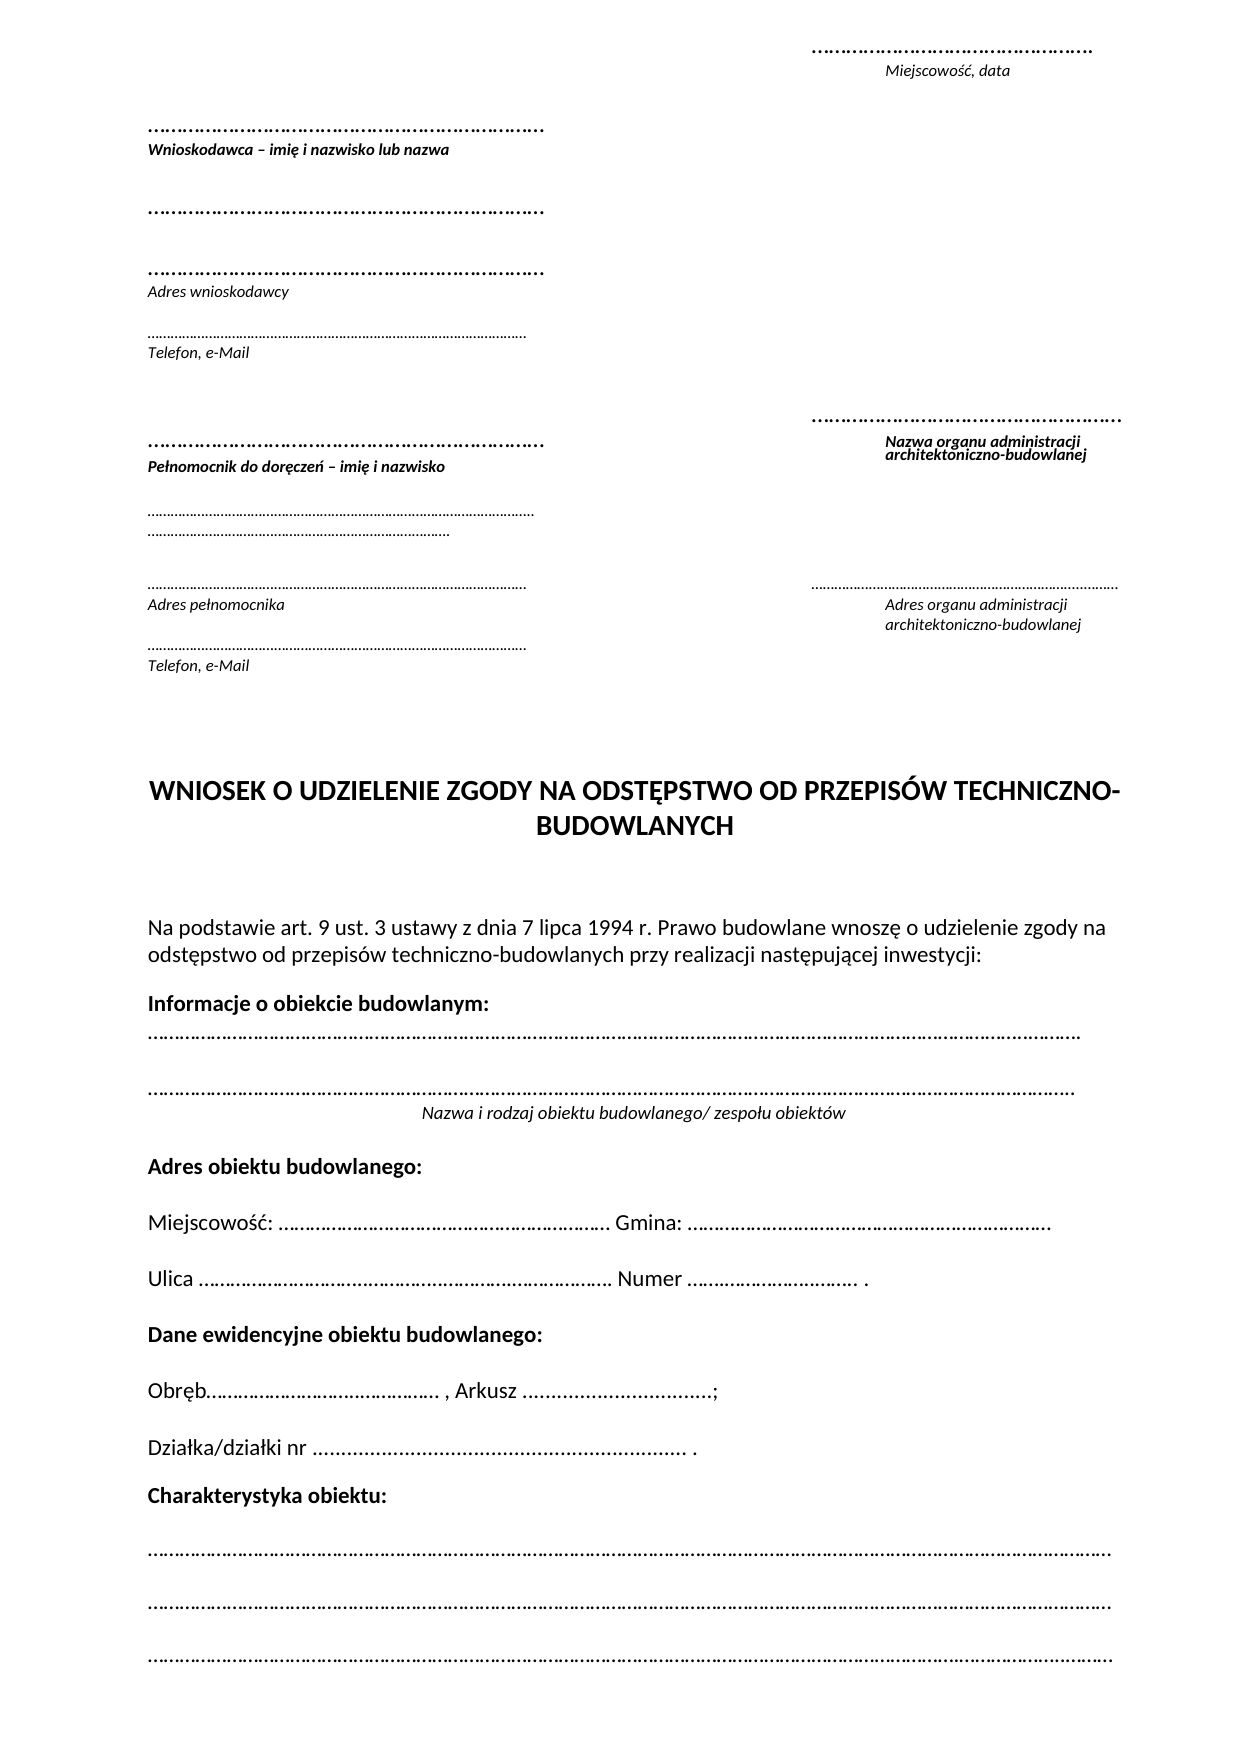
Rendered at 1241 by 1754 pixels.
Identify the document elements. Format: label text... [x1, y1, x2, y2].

text ……………………………………………………………………………………… [148, 322, 1122, 342]
text …………………………………………………………………………………………………………………………………………………..………. [148, 1017, 1122, 1046]
text ……………………………………………………………………………………………………………………………………….………………..……… [148, 1640, 1122, 1668]
text …………………………………………. [148, 29, 1196, 60]
text architektoniczno-budowlanej [148, 450, 1122, 463]
text Miejscowość: ……………………………………………………… Gmina: …………………………………………………………… [148, 1208, 1122, 1237]
text …………………………………………………………… [148, 108, 1122, 139]
text Nazwa i rodzaj obiektu budowlanego/ zespołu obiektów [148, 1102, 1122, 1124]
text …………………………………………………………… [148, 251, 1122, 281]
text Dane ewidencyjne obiektu budowlanego: [148, 1321, 1122, 1349]
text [148, 1534, 1122, 1562]
text ……………………………………………………………………………………… ……………………………………………………………..……… [148, 573, 1122, 594]
text Ulica …………………………..…………..………….………………. Numer …….……………..…….. . [148, 1264, 1122, 1293]
text …………………………………………………………… [148, 190, 1122, 220]
text ……………………………………………………………………………………… [148, 634, 1122, 655]
text Obręb………………………..…………… , Arkusz .................................; [148, 1377, 1122, 1405]
text WNIOSEK O UDZIELENIE ZGODY NA ODSTĘPSTWO OD PRZEPISÓW TECHNICZNO-BUDOWLANYCH [148, 772, 1122, 843]
text Adres obiektu budowlanego: [148, 1152, 1122, 1181]
text ………………………………………………………………………………………………………………………………………………………….. [148, 1073, 1122, 1102]
text ……………………………………………………………………………………….. ……………………………………………………………………. [148, 500, 1122, 541]
text Charakterystyka obiektu: [148, 1481, 1122, 1509]
text Wnioskodawca – imię i nazwisko lub nazwa [148, 139, 1122, 159]
text Telefon, e-Mail [148, 655, 1122, 675]
text Adres pełnomocnika Adres organu administracji [148, 594, 1122, 614]
text Informacje o obiekcie budowlanym: [148, 989, 1122, 1017]
text Miejscowość, data [811, 60, 1122, 80]
text Działka/działki nr ................................................................. . [148, 1433, 1122, 1461]
text Adres wnioskodawcy [148, 281, 1122, 302]
list Na podstawie art. 9 ust. 3 ustawy z dnia 7 lipca 1994 r. Prawo budowlane wnoszę o udzielenie zgody na odstępstwo od przepisów techniczno-budowlanych przy realizacji następującej inwestycji: [148, 913, 1122, 969]
text architektoniczno-budowlanej [811, 614, 1122, 634]
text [148, 1587, 1122, 1615]
text Telefon, e-Mail [148, 342, 1122, 363]
